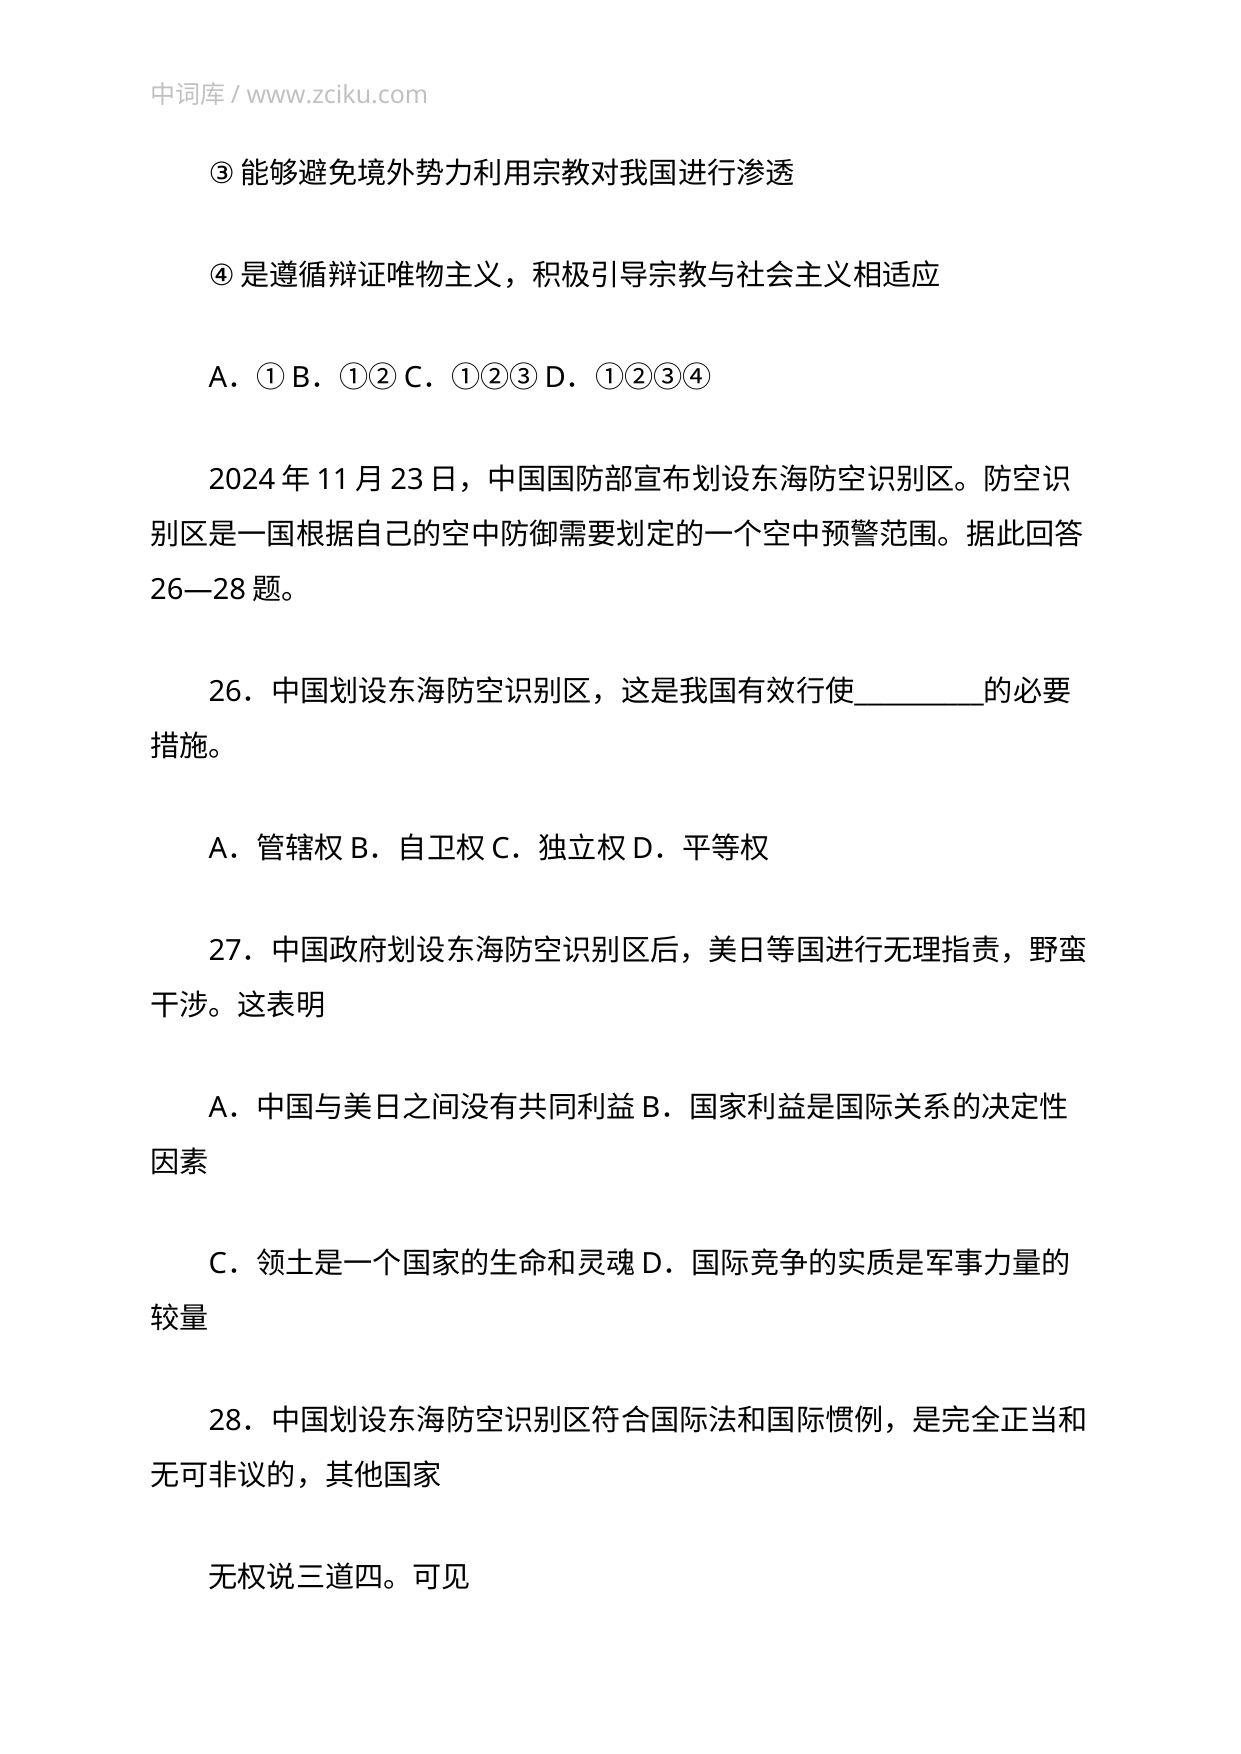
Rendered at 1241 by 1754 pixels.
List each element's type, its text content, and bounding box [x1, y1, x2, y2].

text ④是遵循辩证唯物主义，积极引导宗教与社会主义相适应 [150, 252, 1090, 294]
text 27．中国政府划设东海防空识别区后，美日等国进行无理指责，野蛮干涉。这表明 [150, 927, 1090, 1024]
text 28．中国划设东海防空识别区符合国际法和国际惯例，是完全正当和无可非议的，其他国家 [150, 1397, 1090, 1494]
text ③能够避免境外势力利用宗教对我国进行渗透 [150, 150, 1090, 192]
text C．领土是一个国家的生命和灵魂D．国际竞争的实质是军事力量的较量 [150, 1240, 1090, 1337]
text 26．中国划设东海防空识别区，这是我国有效行使__________的必要措施。 [150, 668, 1090, 765]
text 无权说三道四。可见 [150, 1554, 1090, 1596]
text A．中国与美日之间没有共同利益B．国家利益是国际关系的决定性因素 [150, 1083, 1090, 1181]
text A．管辖权B．自卫权C．独立权D．平等权 [150, 824, 1090, 867]
text A．①B．①②C．①②③D．①②③④ [150, 354, 1090, 396]
text 2024年11月23日，中国国防部宣布划设东海防空识别区。防空识别区是一国根据自己的空中防御需要划定的一个空中预警范围。据此回答26—28题。 [150, 456, 1090, 608]
